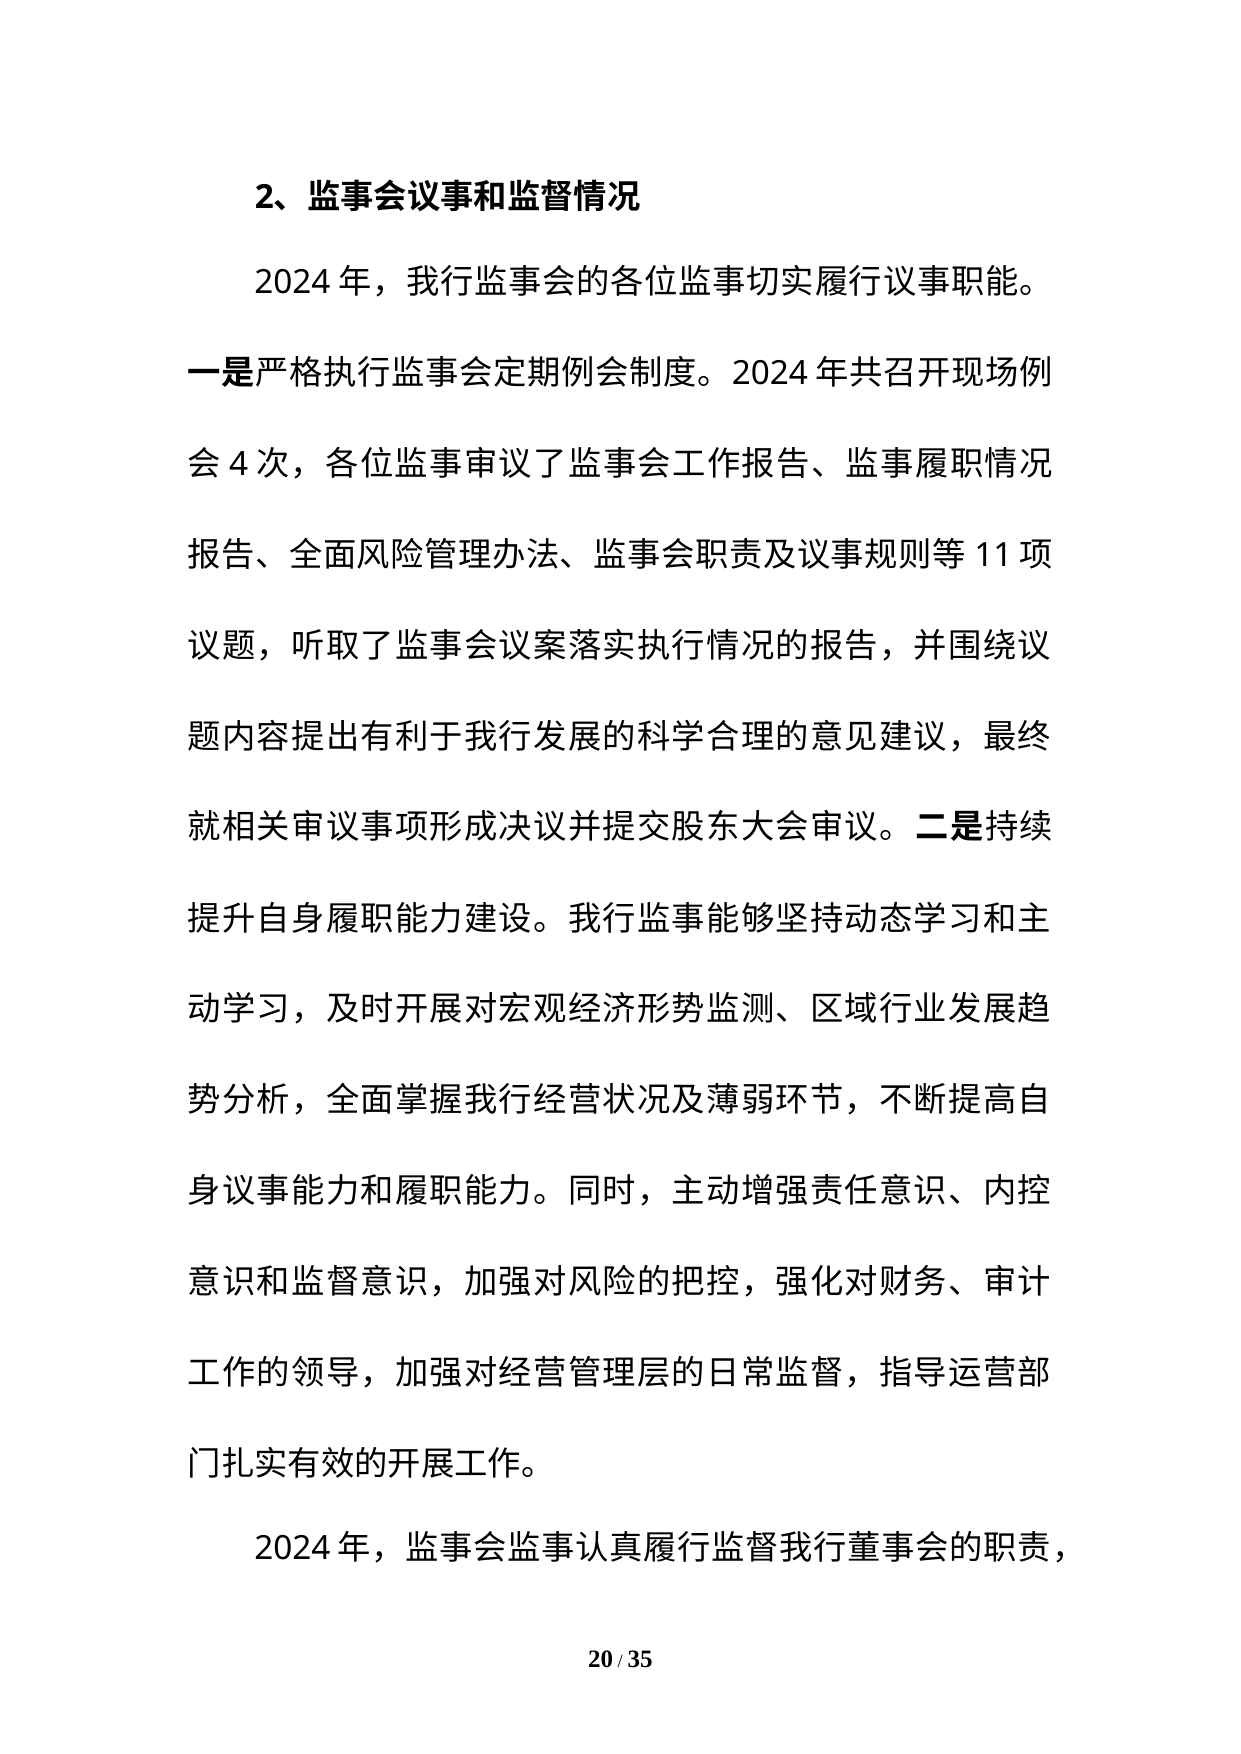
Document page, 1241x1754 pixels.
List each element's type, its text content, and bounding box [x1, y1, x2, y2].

text 2、监事会议事和监督情况 [187, 162, 1053, 227]
text 2024年，我行监事会的各位监事切实履行议事职能。一是严格执行监事会定期例会制度。2024年共召开现场例会4次，各位监事审议了监事会工作报告、监事履职情况报告、全面风险管理办法、监事会职责及议事规则等11项议题，听取了监事会议案落实执行情况的报告，并围绕议题内容提出有利于我行发展的科学合理的意见建议，最终就相关审议事项形成决议并提交股东大会审议。二是持续提升自身履职能力建设。我行监事能够坚持动态学习和主动学习，及时开展对宏观经济形势监测、区域行业发展趋势分析，全面掌握我行经营状况及薄弱环节，不断提高自身议事能力和履职能力。同时，主动增强责任意识、内控意识和监督意识，加强对风险的把控，强化对财务、审计工作的领导，加强对经营管理层的日常监督，指导运营部门扎实有效的开展工作。 [187, 246, 1053, 1493]
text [187, 1513, 1053, 1578]
